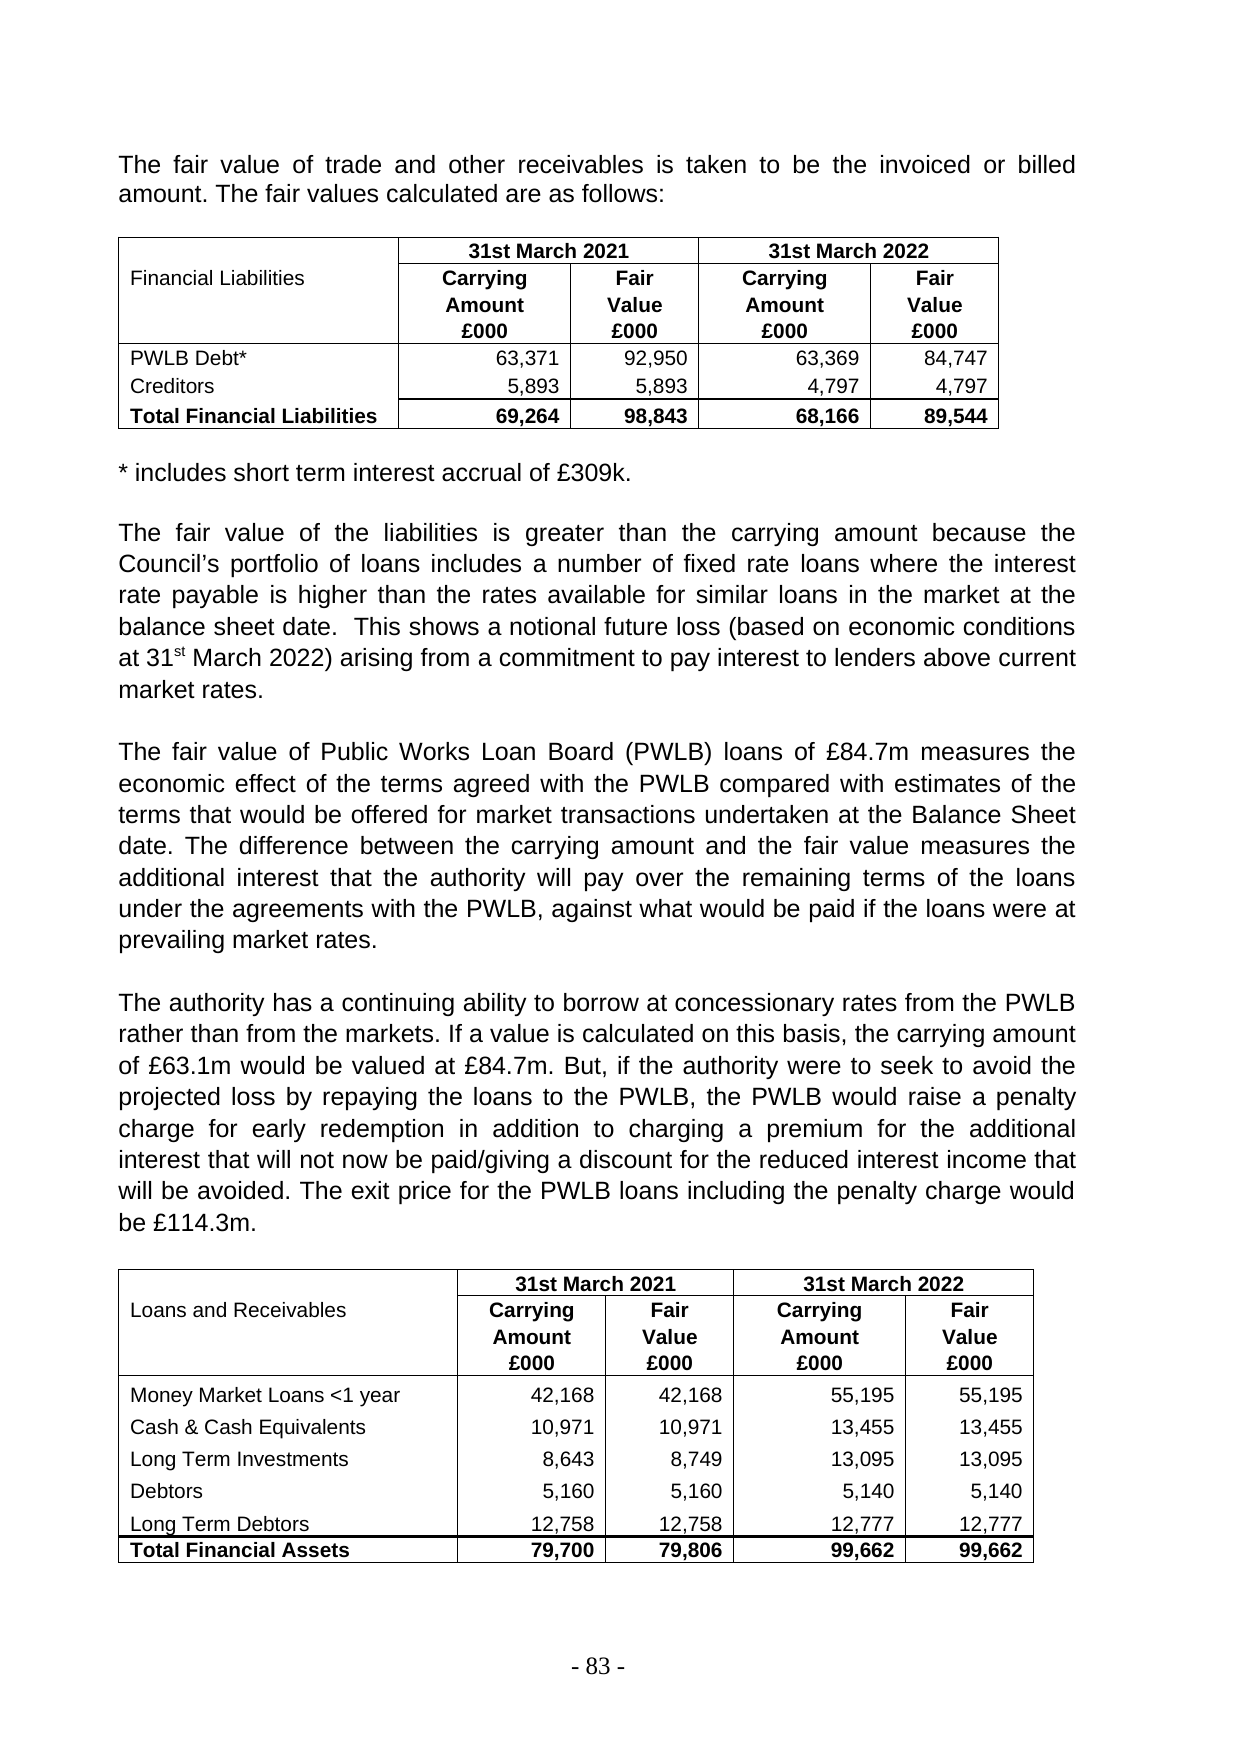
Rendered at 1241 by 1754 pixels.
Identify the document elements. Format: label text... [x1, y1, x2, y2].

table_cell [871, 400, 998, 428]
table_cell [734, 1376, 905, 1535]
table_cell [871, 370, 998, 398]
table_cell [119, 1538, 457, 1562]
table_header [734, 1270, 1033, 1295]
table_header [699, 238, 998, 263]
text * includes short term interest accrual of £309k. [118, 458, 1078, 487]
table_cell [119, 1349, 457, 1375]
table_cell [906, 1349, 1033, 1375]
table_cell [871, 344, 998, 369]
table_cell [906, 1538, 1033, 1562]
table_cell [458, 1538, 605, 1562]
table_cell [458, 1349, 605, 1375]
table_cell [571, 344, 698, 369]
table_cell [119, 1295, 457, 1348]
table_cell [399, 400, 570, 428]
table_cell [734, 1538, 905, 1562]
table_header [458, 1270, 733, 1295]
text The fair value of the liabilities is greater than the carrying amount because the Council’s portfolio of loans includes a number of fixed rate loans where the interest rate payable is higher than the rates available for similar loans in the market at the balance sheet date. This shows a notional future loss (based on economic conditions at 31st March 2022) arising from a commitment to pay interest to lenders above current market rates. [118, 516, 1078, 704]
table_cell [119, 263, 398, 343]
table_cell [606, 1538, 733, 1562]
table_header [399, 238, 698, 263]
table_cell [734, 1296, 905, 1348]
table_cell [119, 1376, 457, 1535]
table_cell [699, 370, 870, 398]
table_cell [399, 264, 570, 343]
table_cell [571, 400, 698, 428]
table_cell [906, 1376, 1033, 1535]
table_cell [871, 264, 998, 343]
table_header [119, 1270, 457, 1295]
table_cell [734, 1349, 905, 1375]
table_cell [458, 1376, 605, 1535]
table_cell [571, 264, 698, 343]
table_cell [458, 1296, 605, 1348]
text The authority has a continuing ability to borrow at concessionary rates from the PWLB rather than from the markets. If a value is calculated on this basis, the carrying amount of £63.1m would be valued at £84.7m. But, if the authority were to seek to avoid the projected loss by repaying the loans to the PWLB, the PWLB would raise a penalty charge for early redemption in addition to charging a premium for the additional interest that will not now be paid/giving a discount for the reduced interest income that will be avoided. The exit price for the PWLB loans including the penalty charge would be £114.3m. [118, 987, 1078, 1237]
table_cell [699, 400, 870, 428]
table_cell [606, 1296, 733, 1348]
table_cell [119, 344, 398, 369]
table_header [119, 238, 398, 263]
text The fair value of trade and other receivables is taken to be the invoiced or billed amount. The fair values calculated are as follows: [118, 150, 1078, 207]
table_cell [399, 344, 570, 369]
text The fair value of Public Works Loan Board (PWLB) loans of £84.7m measures the economic effect of the terms agreed with the PWLB compared with estimates of the terms that would be offered for market transactions undertaken at the Balance Sheet date. The difference between the carrying amount and the fair value measures the additional interest that the authority will pay over the remaining terms of the loans under the agreements with the PWLB, against what would be paid if the loans were at prevailing market rates. [118, 736, 1078, 955]
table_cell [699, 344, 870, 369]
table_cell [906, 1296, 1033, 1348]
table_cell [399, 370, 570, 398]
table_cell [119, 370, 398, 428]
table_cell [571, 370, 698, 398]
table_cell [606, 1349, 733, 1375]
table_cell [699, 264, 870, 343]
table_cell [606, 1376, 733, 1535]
